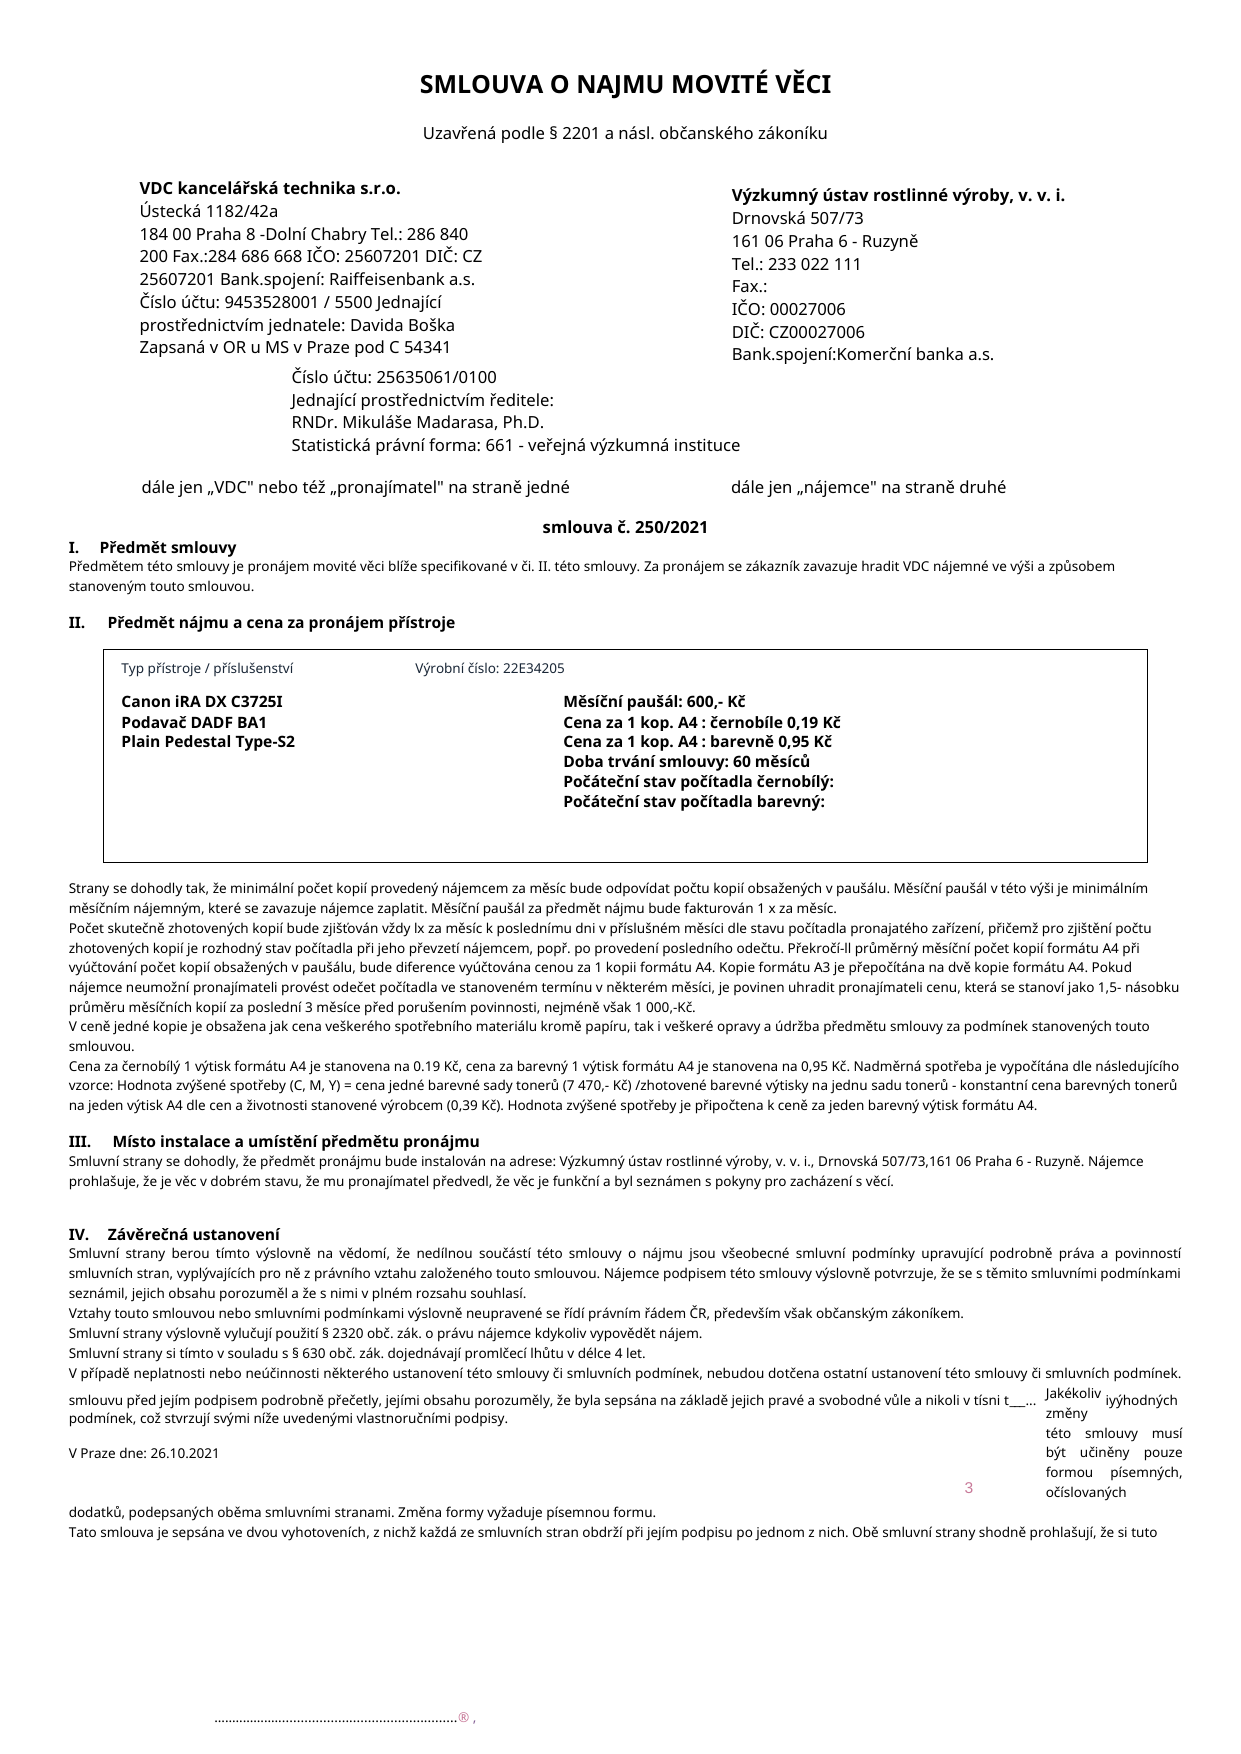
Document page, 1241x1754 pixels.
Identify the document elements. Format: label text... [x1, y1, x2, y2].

text dále jen „VDC" nebo též „pronajímatel" na straně jedné dále jen „nájemce" na straně druhé [141, 477, 1182, 497]
text Statistická právní forma: 661 - veřejná výzkumná instituce [291, 434, 1182, 457]
text Smluvní strany berou tímto výslovně na vědomí, že nedílnou součástí této smlouvy o nájmu jsou všeobecné smluvní podmínky upravující podrobně práva a povinností smluvních stran, vyplývajících pro ně z právního vztahu založeného touto smlouvou. Nájemce podpisem této smlouvy výslovně potvrzuje, že se s těmito smluvními podmínkami seznámil, jejich obsahu porozuměl a že s nimi v plném rozsahu souhlasí. [68, 1244, 1182, 1303]
text Tel.: 233 022 111 [291, 252, 1182, 275]
text Smluvní strany se dohodly, že předmět pronájmu bude instalován na adrese: Výzkumný ústav rostlinné výroby, v. v. i., Drnovská 507/73,161 06 Praha 6 - Ruzyně. Nájemce prohlašuje, že je věc v dobrém stavu, že mu pronajímatel předvedl, že věc je funkční a byl seznámen s pokyny pro zacházení s věcí. [68, 1152, 1182, 1190]
text 161 06 Praha 6 - Ruzyně [291, 229, 1182, 252]
text smlouva č. 250/2021 [68, 518, 1182, 538]
text RNDr. Mikuláše Madarasa, Ph.D. [291, 411, 1182, 434]
table_header Typ přístroje / příslušenství [104, 650, 368, 687]
text DIČ: CZ00027006 [291, 320, 1182, 343]
text ® , [214, 1707, 1182, 1726]
table_header Výrobní číslo: 22E34205 [368, 650, 1147, 687]
list Předmět nájmu a cena za pronájem přístroje [68, 613, 1182, 633]
text Strany se dohodly tak, že minimální počet kopií provedený nájemcem za měsíc bude odpovídat počtu kopií obsažených v paušálu. Měsíční paušál v této výši je minimálním měsíčním nájemným, které se zavazuje nájemce zaplatit. Měsíční paušál za předmět nájmu bude fakturován 1 x za měsíc. [68, 879, 1182, 918]
text IČO: 00027006 [291, 298, 1182, 320]
text Fax.: [291, 275, 1182, 298]
text Cena za černobílý 1 výtisk formátu A4 je stanovena na 0.19 Kč, cena za barevný 1 výtisk formátu A4 je stanovena na 0,95 Kč. Nadměrná spotřeba je vypočítána dle následujícího vzorce: Hodnota zvýšené spotřeby (C, M, Y) = cena jedné barevné sady tonerů (7 470,- Kč) /zhotovené barevné výtisky na jednu sadu tonerů - konstantní cena barevných tonerů na jeden výtisk A4 dle cen a životnosti stanovené výrobcem (0,39 Kč). Hodnota zvýšené spotřeby je připočtena k ceně za jeden barevný výtisk formátu A4. [68, 1057, 1182, 1114]
table_cell Cena za 1 kop. A4 : černobíle 0,19 Kč [368, 712, 1147, 730]
list Předmět smlouvy [68, 538, 1182, 557]
table_cell Podavač DADF BA1 [104, 712, 368, 730]
list Závěrečná ustanovení [68, 1224, 1182, 1244]
list Místo instalace a umístění předmětu pronájmu [68, 1132, 1182, 1152]
table_cell Cena za 1 kop. A4 : barevně 0,95 Kč Doba trvání smlouvy: 60 měsíců Počáteční stav počítadla černobílý: Počáteční stav počítadla barevný: [368, 730, 1147, 862]
text Drnovská 507/73 [291, 207, 1182, 229]
text Bank.spojení:Komerční banka a.s. [291, 343, 1182, 366]
text Předmětem této smlouvy je pronájem movité věci blíže specifikované v či. II. této smlouvy. Za pronájem se zákazník zavazuje hradit VDC nájemné ve výši a způsobem stanoveným touto smlouvou. [68, 557, 1182, 595]
text Vztahy touto smlouvou nebo smluvními podmínkami výslovně neupravené se řídí právním řádem ČR, především však občanským zákoníkem. [68, 1304, 1182, 1323]
text Počet skutečně zhotovených kopií bude zjišťován vždy lx za měsíc k poslednímu dni v příslušném měsíci dle stavu počítadla pronajatého zařízení, přičemž pro zjištění počtu zhotovených kopií je rozhodný stav počítadla při jeho převzetí nájemcem, popř. po provedení posledního odečtu. Překročí-ll průměrný měsíční počet kopií formátu A4 při vyúčtování počet kopií obsažených v paušálu, bude diference vyúčtována cenou za 1 kopii formátu A4. Kopie formátu A3 je přepočítána na dvě kopie formátu A4. Pokud nájemce neumožní pronajímateli provést odečet počítadla ve stanoveném termínu v některém měsíci, je povinen uhradit pronajímateli cenu, která se stanoví jako 1,5- násobku průměru měsíčních kopií za poslední 3 měsíce před porušením povinnosti, nejméně však 1 000,-Kč. [68, 919, 1182, 1016]
table_cell Canon iRA DX C3725I [104, 687, 368, 712]
text V ceně jedné kopie je obsažena jak cena veškerého spotřebního materiálu kromě papíru, tak i veškeré opravy a údržba předmětu smlouvy za podmínek stanovených touto smlouvou. [68, 1017, 1182, 1055]
table_cell Plain Pedestal Type-S2 [104, 730, 368, 862]
text Tato smlouva je sepsána ve dvou vyhotoveních, z nichž každá ze smluvních stran obdrží při jejím podpisu po jednom z nich. Obě smluvní strany shodně prohlašují, že si tuto [68, 1523, 1182, 1541]
text Výzkumný ústav rostlinné výroby, v. v. i. [291, 184, 1182, 207]
text V případě neplatnosti nebo neúčinnosti některého ustanovení této smlouvy či smluvních podmínek, nebudou dotčena ostatní ustanovení této smlouvy či smluvních podmínek. Jakékoliv změny této smlouvy musí být učiněny pouze formou písemných, očíslovaných dodatků, podepsaných oběma smluvními stranami. Změna formy vyžaduje písemnou formu. [68, 1364, 1182, 1522]
text Jednající prostřednictvím ředitele: [291, 388, 1182, 411]
text Uzavřená podle § 2201 a násl. občanského zákoníku [68, 122, 1182, 144]
text Číslo účtu: 25635061/0100 [291, 366, 1182, 388]
text Smluvní strany si tímto v souladu s § 630 obč. zák. dojednávají promlčecí lhůtu v délce 4 let. [68, 1344, 1182, 1362]
text Smluvní strany výslovně vylučují použití § 2320 obč. zák. o právu nájemce kdykoliv vypovědět nájem. [68, 1324, 1182, 1342]
text SMLOUVA O NAJMU MOVITÉ VĚCI [68, 67, 1182, 101]
table_cell Měsíční paušál: 600,- Kč [368, 687, 1147, 712]
